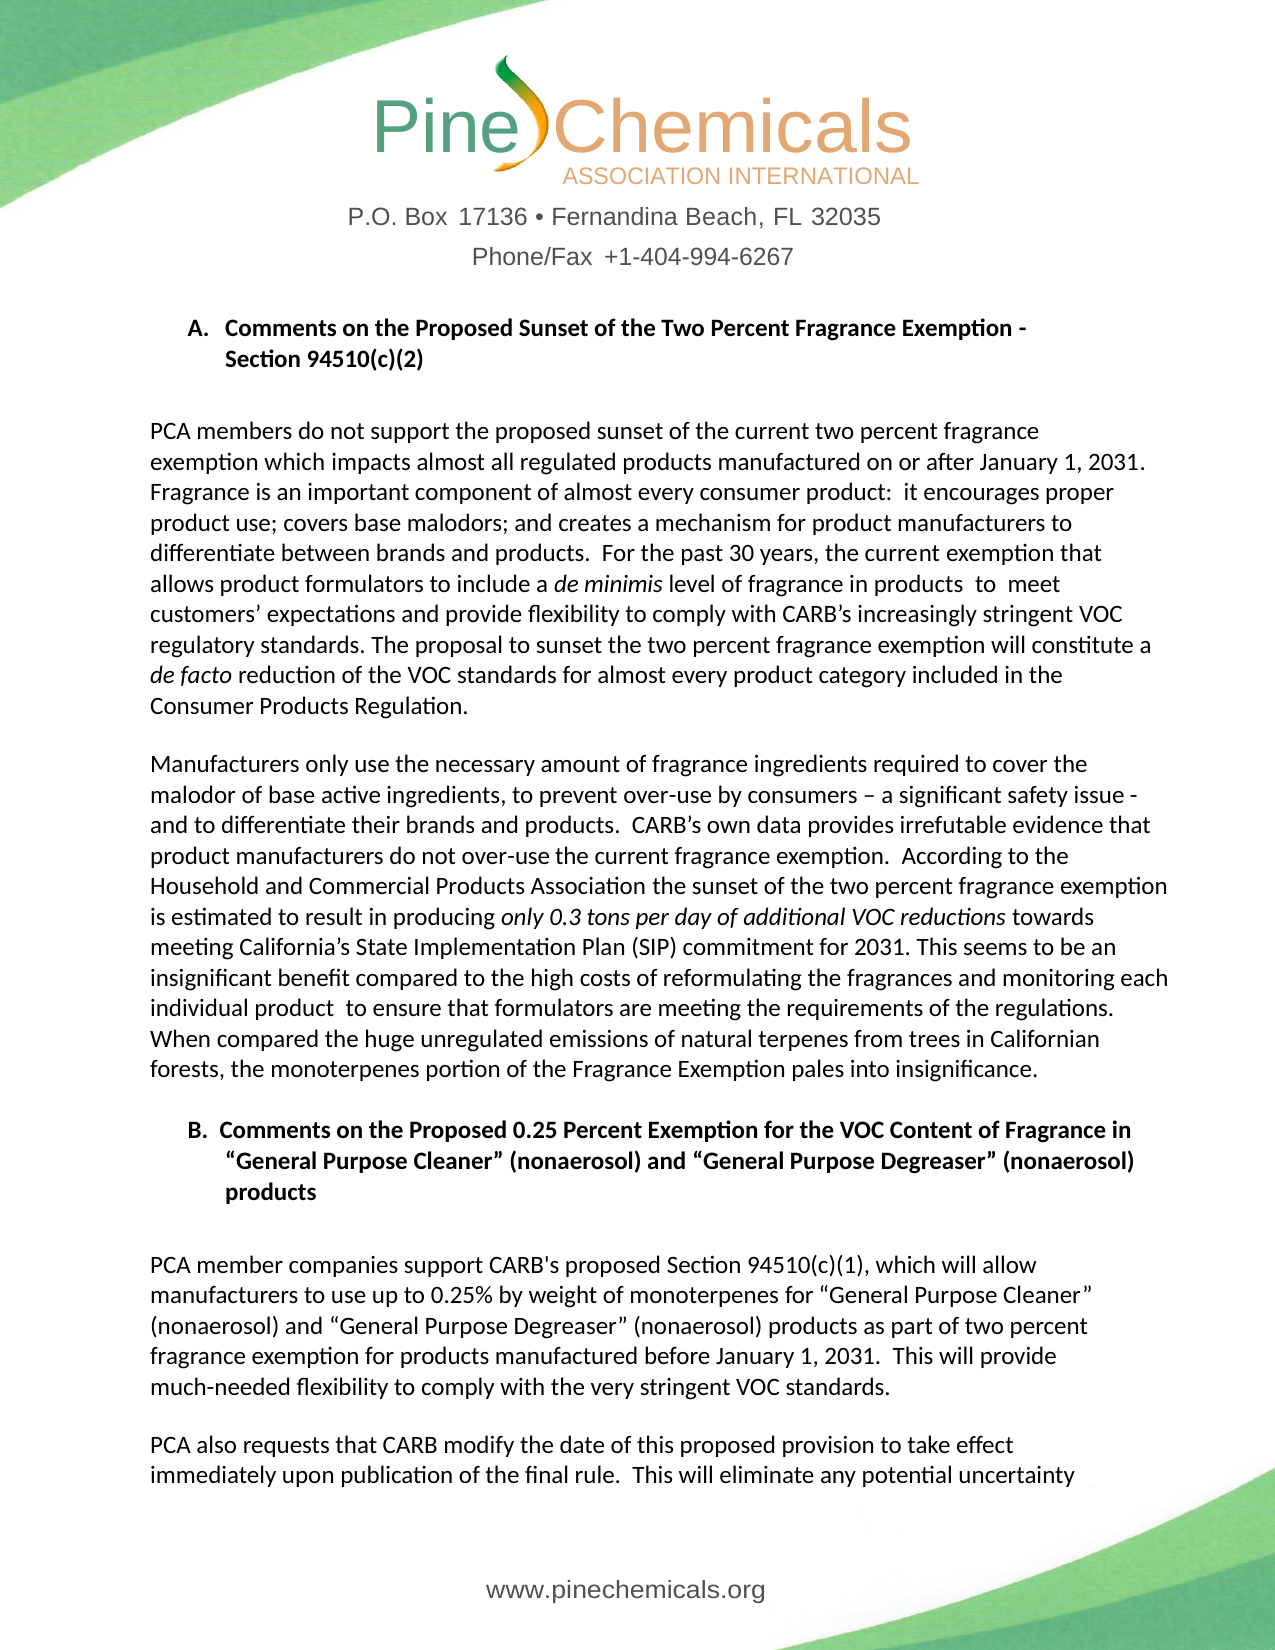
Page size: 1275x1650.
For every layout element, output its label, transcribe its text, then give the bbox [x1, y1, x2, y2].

text PCA members do not support the proposed sunset of the current two percent fragrance [150, 415, 1172, 446]
text (nonaerosol) and “General Purpose Degreaser” (nonaerosol) products as part of two percent [150, 1310, 1172, 1341]
picture [375, 209, 386, 213]
text much-needed flexibility to comply with the very stringent VOC standards. [150, 1371, 1172, 1402]
picture [766, 1447, 1275, 1650]
picture [0, 0, 571, 213]
list Comments on the Proposed Sunset of the Two Percent Fragrance Exemption - [187, 312, 1172, 343]
text immediately upon publication of the final rule. This will eliminate any potential uncertainty [150, 1459, 1172, 1490]
picture [563, 109, 571, 143]
list Comments on the Proposed 0.25 Percent Exemption for the VOC Content of Fragrance in “General Purpose Cleaner” (nonaerosol) and “General Purpose Degreaser” (nonaerosol) products [187, 1114, 1172, 1206]
text PCA member companies support CARB's proposed Section 94510(c)(1), which will allow [150, 1249, 1172, 1279]
text exemption which impacts almost all regulated products manufactured on or after January 1, 2031. Fragrance is an important component of almost every consumer product: it encourages proper product use; covers base malodors; and creates a mechanism for product manufacturers to differentiate between brands and products. For the past 30 years, the current exemption that allows product formulators to include a de minimis level of fragrance in products to meet customers’ expectations and provide flexibility to comply with CARB’s increasingly stringent VOC regulatory standards. The proposal to sunset the two percent fragrance exemption will constitute a de facto reduction of the VOC standards for almost every product category included in the Consumer Products Regulation. [150, 446, 1172, 720]
text PCA also requests that CARB modify the date of this proposed provision to take effect [150, 1429, 1172, 1459]
text fragrance exemption for products manufactured before January 1, 2031. This will provide [150, 1341, 1172, 1371]
text manufacturers to use up to 0.25% by weight of monoterpenes for “General Purpose Cleaner” [150, 1279, 1172, 1310]
text Section 94510(c)(2) [150, 343, 1172, 373]
text Manufacturers only use the necessary amount of fragrance ingredients required to cover the [150, 748, 1172, 779]
text malodor of base active ingredients, to prevent over-use by consumers – a significant safety issue - and to differentiate their brands and products. CARB’s own data provides irrefutable evidence that product manufacturers do not over-use the current fragrance exemption. According to the Household and Commercial Products Association the sunset of the two percent fragrance exemption is estimated to result in producing only 0.3 tons per day of additional VOC reductions towards meeting California’s State Implementation Plan (SIP) commitment for 2031. This seems to be an insignificant benefit compared to the high costs of reformulating the fragrances and monitoring each individual product to ensure that formulators are meeting the requirements of the regulations. When compared the huge unregulated emissions of natural terpenes from trees in Californian forests, the monoterpenes portion of the Fragrance Exemption pales into insignificance. [150, 779, 1172, 1084]
